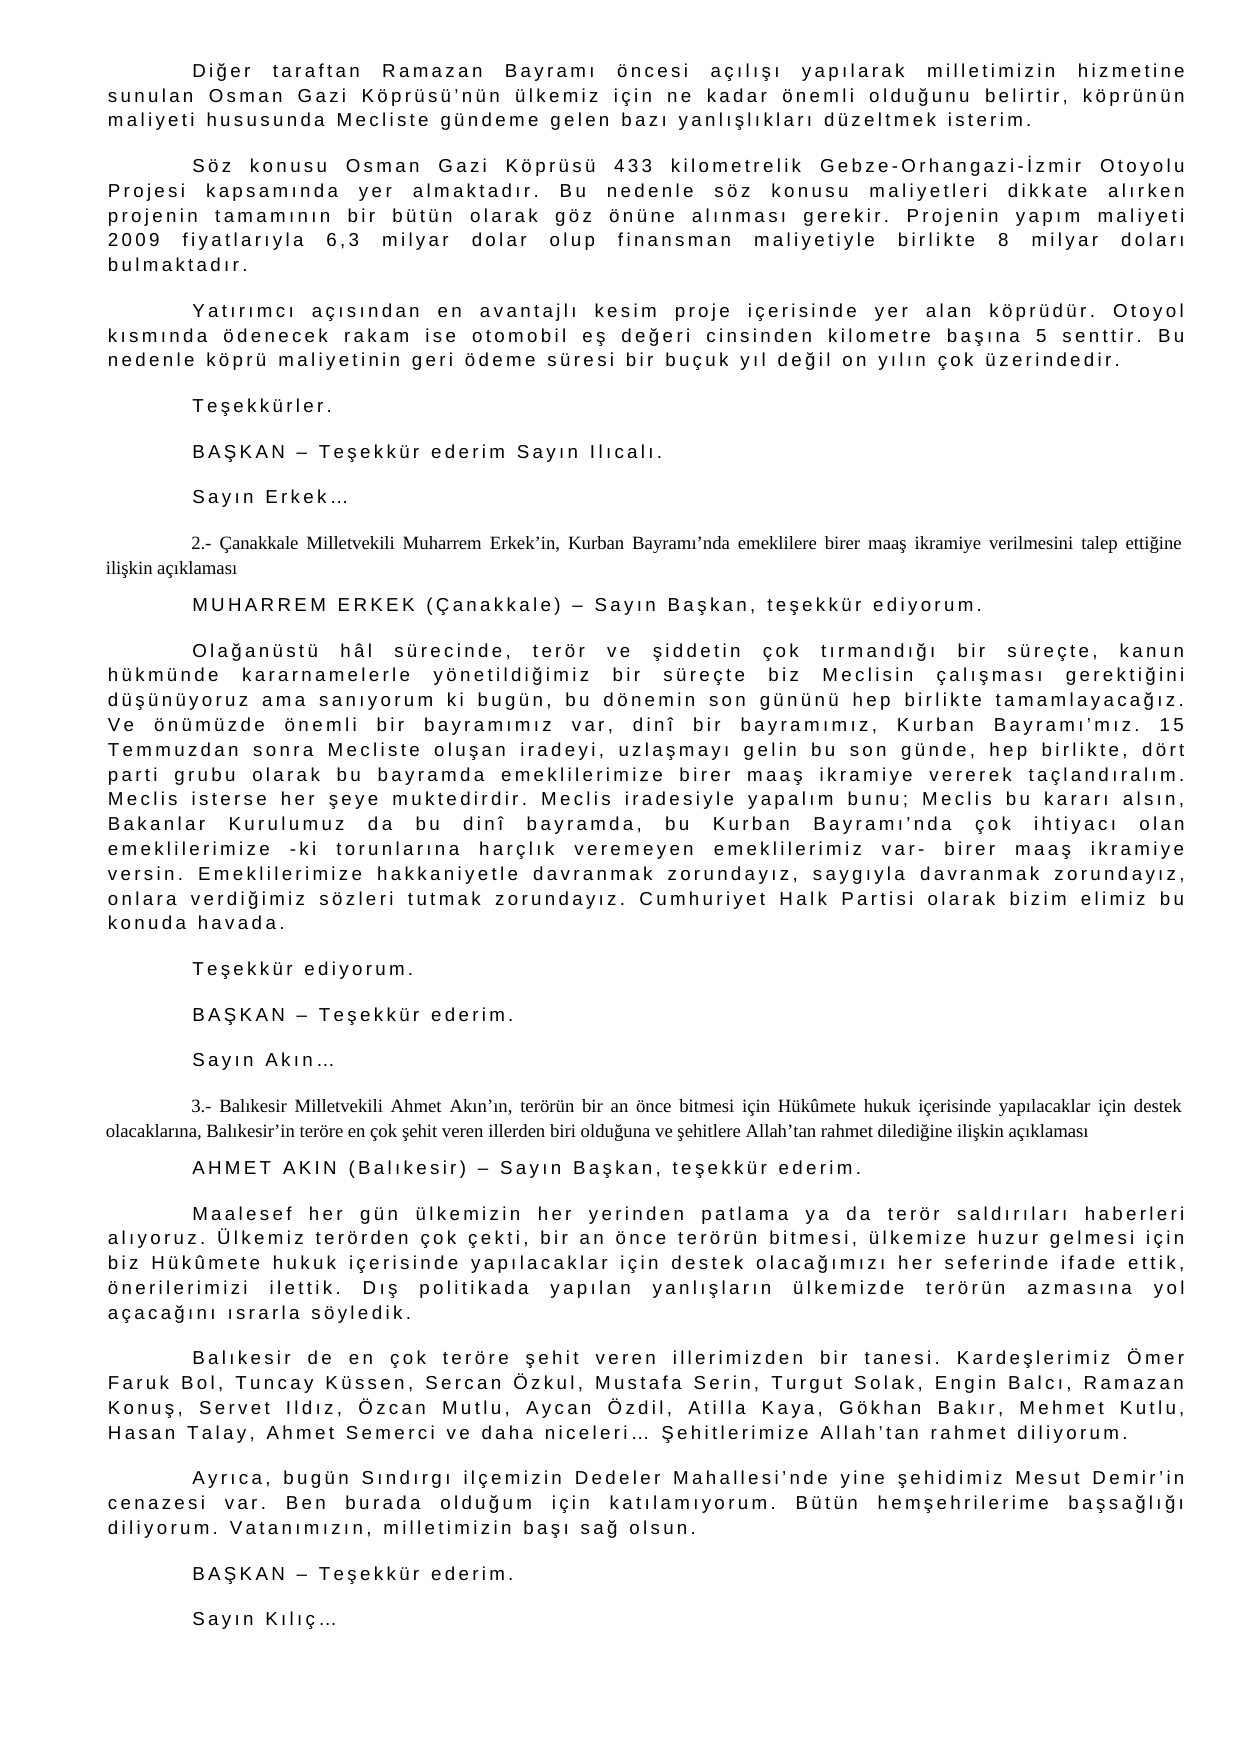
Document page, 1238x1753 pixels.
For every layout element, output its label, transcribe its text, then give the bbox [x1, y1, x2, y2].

text Sayın Akın… [108, 1049, 1186, 1071]
text MUHARREM ERKEK (Çanakkale) – Sayın Başkan, teşekkür ediyorum. [108, 594, 1186, 615]
text Sayın Erkek… [108, 486, 1186, 508]
text 2.- Çanakkale Milletvekili Muharrem Erkek’in, Kurban Bayramı’nda emeklilere birer maaş ikramiye verilmesini talep ettiğine ilişkin açıklaması [106, 532, 1184, 578]
text Yatırımcı açısından en avantajlı kesim proje içerisinde yer alan köprüdür. Otoyol kısmında ödenecek rakam ise otomobil eş değeri cinsinden kilometre başına 5 senttir. Bu nedenle köprü maliyetinin geri ödeme süresi bir buçuk yıl değil on yılın çok üzerindedir. [108, 300, 1186, 371]
text Maalesef her gün ülkemizin her yerinden patlama ya da terör saldırıları haberleri alıyoruz. Ülkemiz terörden çok çekti, bir an önce terörün bitmesi, ülkemize huzur gelmesi için biz Hükûmete hukuk içerisinde yapılacaklar için destek olacağımızı her seferinde ifade ettik, önerilerimizi ilettik. Dış politikada yapılan yanlışların ülkemizde terörün azmasına yol açacağını ısrarla söyledik. [108, 1202, 1186, 1323]
text BAŞKAN – Teşekkür ederim. [108, 1003, 1186, 1025]
text BAŞKAN – Teşekkür ederim Sayın Ilıcalı. [108, 441, 1186, 462]
text Söz konusu Osman Gazi Köprüsü 433 kilometrelik Gebze-Orhangazi-İzmir Otoyolu Projesi kapsamında yer almaktadır. Bu nedenle söz konusu maliyetleri dikkate alırken projenin tamamının bir bütün olarak göz önüne alınması gerekir. Projenin yapım maliyeti 2009 fiyatlarıyla 6,3 milyar dolar olup finansman maliyetiyle birlikte 8 milyar doları bulmaktadır. [108, 155, 1186, 276]
text Ayrıca, bugün Sındırgı ilçemizin Dedeler Mahallesi’nde yine şehidimiz Mesut Demir’in cenazesi var. Ben burada olduğum için katılamıyorum. Bütün hemşehrilerime başsağlığı diliyorum. Vatanımızın, milletimizin başı sağ olsun. [108, 1467, 1186, 1538]
text Diğer taraftan Ramazan Bayramı öncesi açılışı yapılarak milletimizin hizmetine sunulan Osman Gazi Köprüsü’nün ülkemiz için ne kadar önemli olduğunu belirtir, köprünün maliyeti hususunda Mecliste gündeme gelen bazı yanlışlıkları düzeltmek isterim. [108, 60, 1186, 131]
text Sayın Kılıç… [108, 1608, 1186, 1629]
text Olağanüstü hâl sürecinde, terör ve şiddetin çok tırmandığı bir süreçte, kanun hükmünde kararnamelerle yönetildiğimiz bir süreçte biz Meclisin çalışması gerektiğini düşünüyoruz ama sanıyorum ki bugün, bu dönemin son gününü hep birlikte tamamlayacağız. Ve önümüzde önemli bir bayramımız var, dinî bir bayramımız, Kurban Bayramı’mız. 15 Temmuzdan sonra Mecliste oluşan iradeyi, uzlaşmayı gelin bu son günde, hep birlikte, dört parti grubu olarak bu bayramda emeklilerimize birer maaş ikramiye vererek taçlandıralım. Meclis isterse her şeye muktedirdir. Meclis iradesiyle yapalım bunu; Meclis bu kararı alsın, Bakanlar Kurulumuz da bu dinî bayramda, bu Kurban Bayramı’nda çok ihtiyacı olan emeklilerimize -ki torunlarına harçlık veremeyen emeklilerimiz var- birer maaş ikramiye versin. Emeklilerimize hakkaniyetle davranmak zorundayız, saygıyla davranmak zorundayız, onlara verdiğimiz sözleri tutmak zorundayız. Cumhuriyet Halk Partisi olarak bizim elimiz bu konuda havada. [108, 639, 1186, 934]
text Teşekkür ediyorum. [108, 958, 1186, 979]
text Teşekkürler. [108, 395, 1186, 416]
text AHMET AKIN (Balıkesir) – Sayın Başkan, teşekkür ederim. [108, 1157, 1186, 1178]
text 3.- Balıkesir Milletvekili Ahmet Akın’ın, terörün bir an önce bitmesi için Hükûmete hukuk içerisinde yapılacaklar için destek olacaklarına, Balıkesir’in teröre en çok şehit veren illerden biri olduğuna ve şehitlere Allah’tan rahmet dilediğine ilişkin açıklaması [106, 1095, 1184, 1141]
text Balıkesir de en çok teröre şehit veren illerimizden bir tanesi. Kardeşlerimiz Ömer Faruk Bol, Tuncay Küssen, Sercan Özkul, Mustafa Serin, Turgut Solak, Engin Balcı, Ramazan Konuş, Servet Ildız, Özcan Mutlu, Aycan Özdil, Atilla Kaya, Gökhan Bakır, Mehmet Kutlu, Hasan Talay, Ahmet Semerci ve daha niceleri… Şehitlerimize Allah’tan rahmet diliyorum. [108, 1347, 1186, 1443]
text BAŞKAN – Teşekkür ederim. [108, 1562, 1186, 1584]
